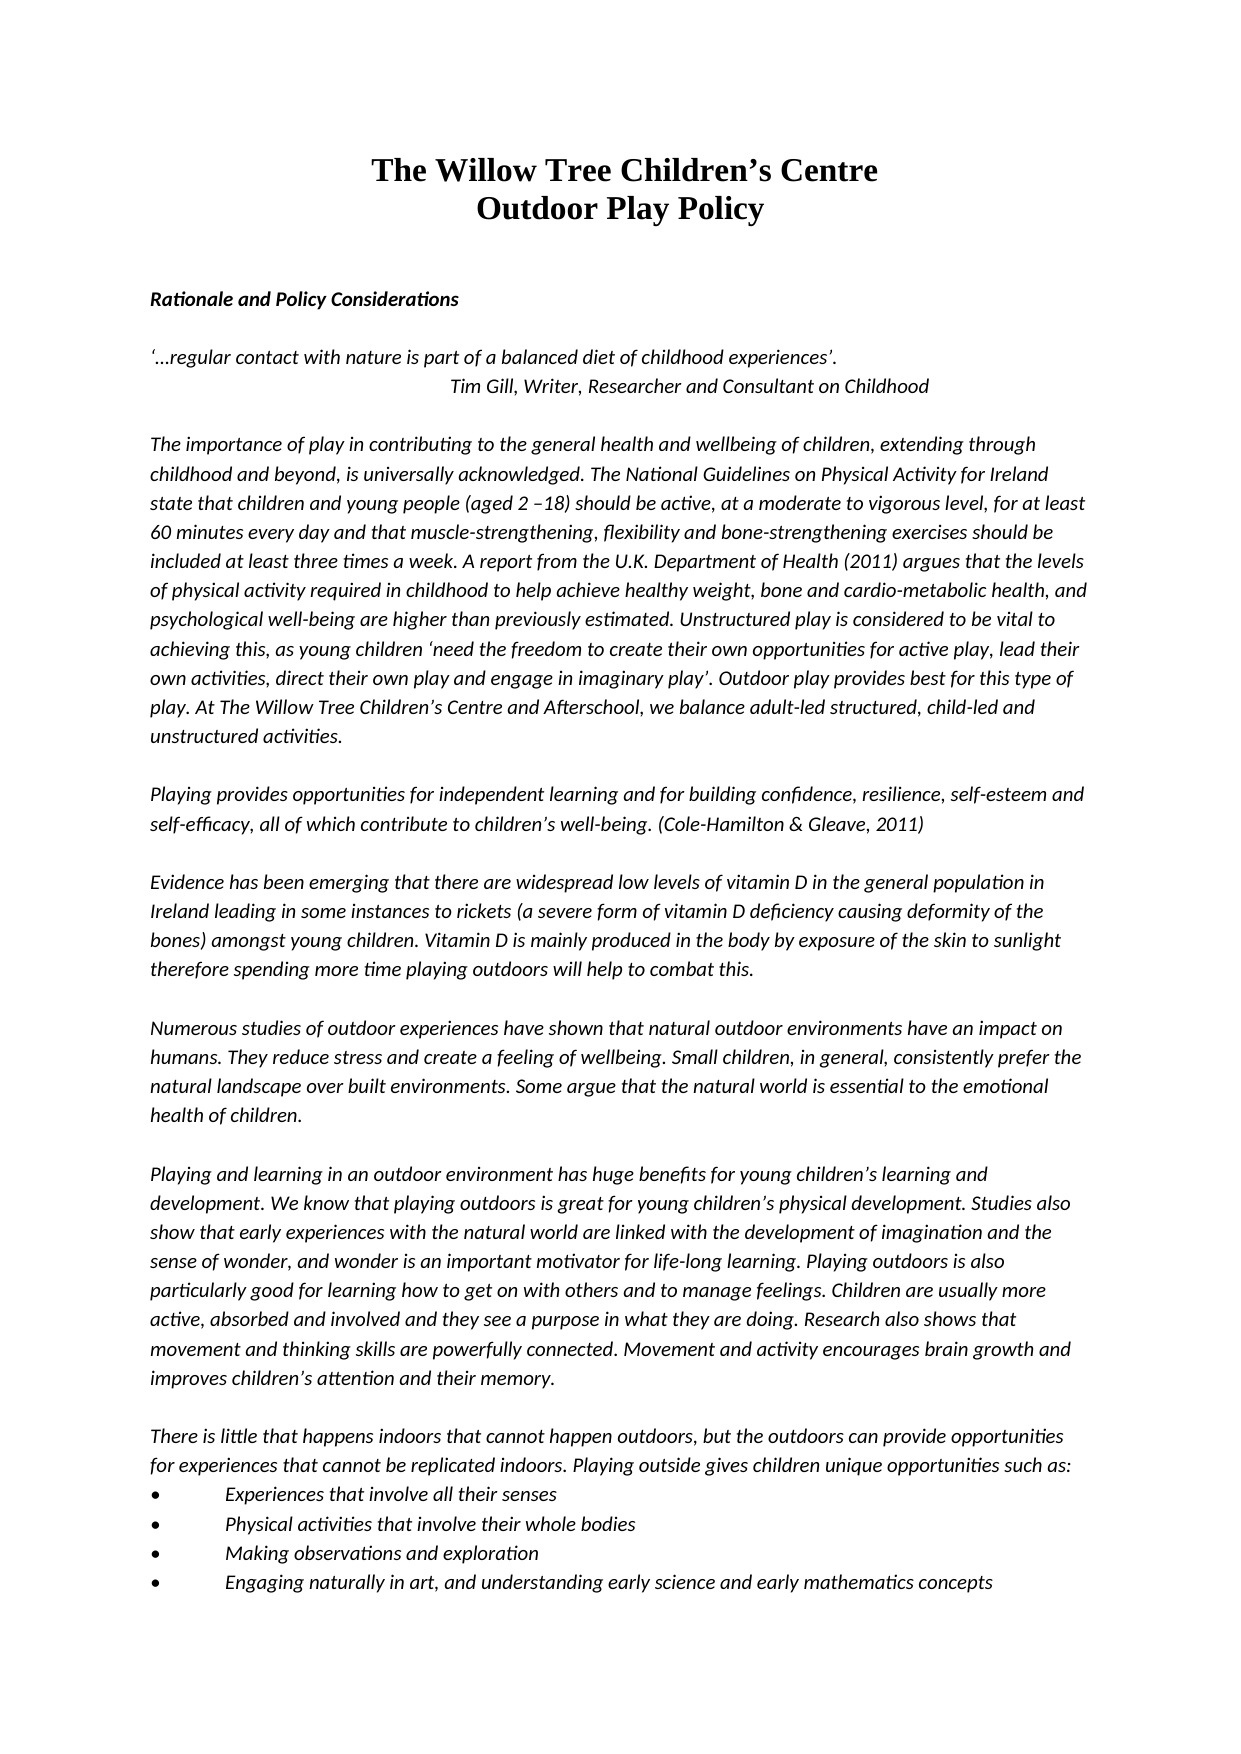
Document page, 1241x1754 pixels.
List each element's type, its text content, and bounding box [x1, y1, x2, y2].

text There is little that happens indoors that cannot happen outdoors, but the outdoors can provide opportunities for experiences that cannot be replicated indoors. Playing outside gives children unique opportunities such as: [150, 1423, 1090, 1478]
text • Experiences that involve all their senses [150, 1482, 1090, 1507]
text The importance of play in contributing to the general health and wellbeing of children, extending through childhood and beyond, is universally acknowledged. The National Guidelines on Physical Activity for Ireland state that children and young people (aged 2 –18) should be active, at a moderate to vigorous level, for at least 60 minutes every day and that muscle-strengthening, flexibility and bone-strengthening exercises should be included at least three times a week. A report from the U.K. Department of Health (2011) argues that the levels of physical activity required in childhood to help achieve healthy weight, bone and cardio-metabolic health, and psychological well-being are higher than previously estimated. Unstructured play is considered to be vital to achieving this, as young children ‘need the freedom to create their own opportunities for active play, lead their own activities, direct their own play and engage in imaginary play’. Outdoor play provides best for this type of play. At The Willow Tree Children’s Centre and Afterschool, we balance adult-led structured, child-led and unstructured activities. [150, 432, 1090, 749]
text Playing provides opportunities for independent learning and for building confidence, resilience, self-esteem and self-efficacy, all of which contribute to children’s well-being. (Cole-Hamilton & Gleave, 2011) [150, 782, 1090, 836]
text ‘…regular contact with nature is part of a balanced diet of childhood experiences’. [150, 344, 1090, 369]
text The Willow Tree Children’s Centre [160, 150, 1089, 188]
text Playing and learning in an outdoor environment has huge benefits for young children’s learning and development. We know that playing outdoors is great for young children’s physical development. Studies also show that early experiences with the natural world are linked with the development of imagination and the sense of wonder, and wonder is an important motivator for life-long learning. Playing outdoors is also particularly good for learning how to get on with others and to manage feelings. Children are usually more active, absorbed and involved and they see a purpose in what they are doing. Research also shows that movement and thinking skills are powerfully connected. Movement and activity encourages brain growth and improves children’s attention and their memory. [150, 1161, 1090, 1390]
text Rationale and Policy Considerations [150, 286, 1090, 311]
text Outdoor Play Policy [150, 188, 1090, 257]
text • Making observations and exploration [150, 1540, 1090, 1565]
text Tim Gill, Writer, Researcher and Consultant on Childhood [150, 373, 1090, 399]
text Evidence has been emerging that there are widespread low levels of vitamin D in the general population in Ireland leading in some instances to rickets (a severe form of vitamin D deficiency causing deformity of the bones) amongst young children. Vitamin D is mainly produced in the body by exposure of the skin to sunlight therefore spending more time playing outdoors will help to combat this. [150, 869, 1090, 982]
text Numerous studies of outdoor experiences have shown that natural outdoor environments have an impact on humans. They reduce stress and create a feeling of wellbeing. Small children, in general, consistently prefer the natural landscape over built environments. Some argue that the natural world is essential to the emotional health of children. [150, 1015, 1090, 1128]
text • Physical activities that involve their whole bodies [150, 1511, 1090, 1536]
text • Engaging naturally in art, and understanding early science and early mathematics concepts [150, 1569, 1090, 1594]
